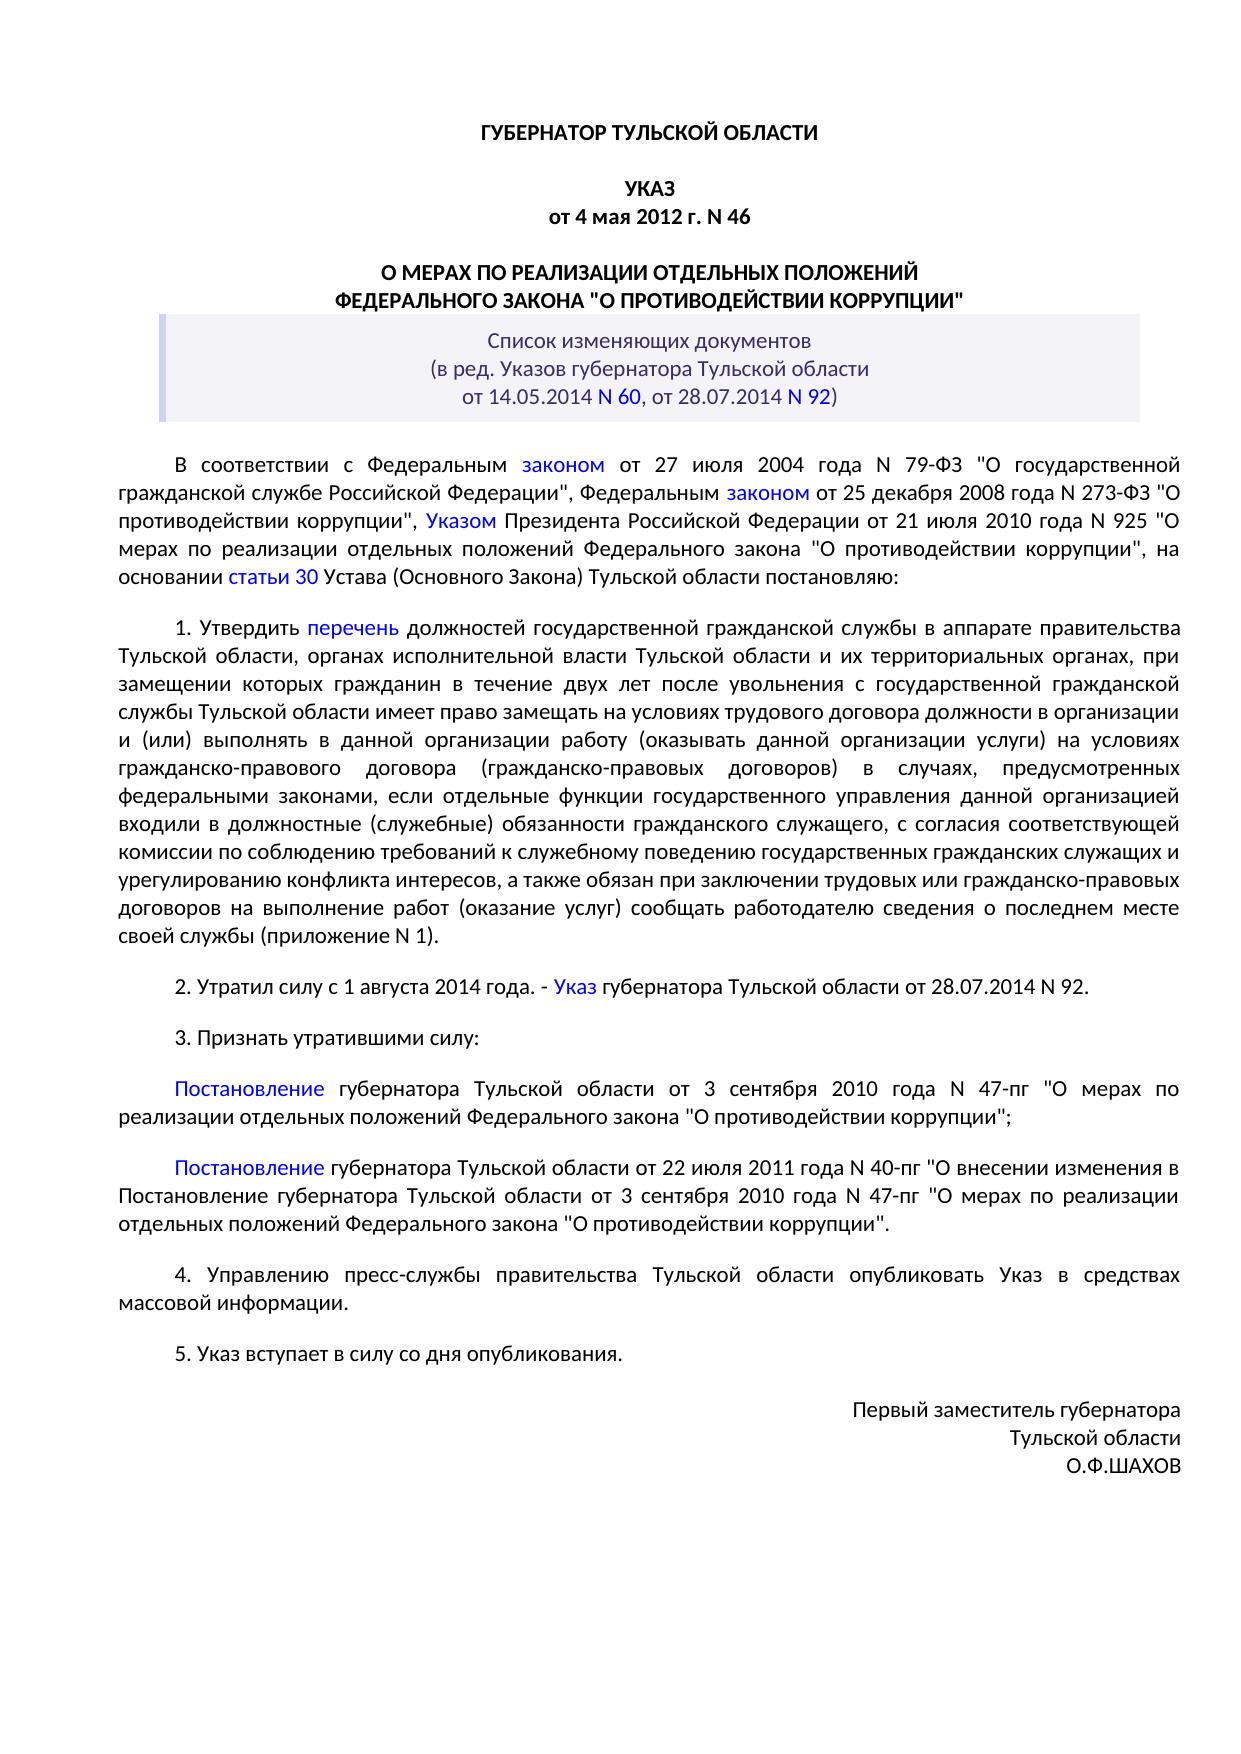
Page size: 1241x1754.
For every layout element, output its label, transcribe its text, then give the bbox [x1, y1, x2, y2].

text 2. Утратил силу с 1 августа 2014 года. - Указ губернатора Тульской области от 28.07.2014 N 92. [118, 972, 1181, 1000]
title О МЕРАХ ПО РЕАЛИЗАЦИИ ОТДЕЛЬНЫХ ПОЛОЖЕНИЙ [118, 258, 1181, 286]
text Первый заместитель губернатора [118, 1395, 1181, 1423]
title ФЕДЕРАЛЬНОГО ЗАКОНА "О ПРОТИВОДЕЙСТВИИ КОРРУПЦИИ" [118, 286, 1181, 314]
text 5. Указ вступает в силу со дня опубликования. [118, 1339, 1181, 1367]
text 3. Признать утратившими силу: [118, 1023, 1181, 1051]
table_header Список изменяющих документов (в ред. Указов губернатора Тульской области от 14.05.2014 N 60, от 28.07.2014 N 92) [166, 314, 1134, 422]
title ГУБЕРНАТОР ТУЛЬСКОЙ ОБЛАСТИ [118, 118, 1181, 146]
text 1. Утвердить перечень должностей государственной гражданской службы в аппарате правительства Тульской области, органах исполнительной власти Тульской области и их территориальных органах, при замещении которых гражданин в течение двух лет после увольнения с государственной гражданской службы Тульской области имеет право замещать на условиях трудового договора должности в организации и (или) выполнять в данной организации работу (оказывать данной организации услуги) на условиях гражданско-правового договора (гражданско-правовых договоров) в случаях, предусмотренных федеральными законами, если отдельные функции государственного управления данной организацией входили в должностные (служебные) обязанности гражданского служащего, с согласия соответствующей комиссии по соблюдению требований к служебному поведению государственных гражданских служащих и урегулированию конфликта интересов, а также обязан при заключении трудовых или гражданско-правовых договоров на выполнение работ (оказание услуг) сообщать работодателю сведения о последнем месте своей службы (приложение N 1). [118, 613, 1181, 949]
title УКАЗ [118, 174, 1181, 202]
title от 4 мая 2012 г. N 46 [118, 202, 1181, 230]
text Тульской области [118, 1423, 1181, 1451]
text 4. Управлению пресс-службы правительства Тульской области опубликовать Указ в средствах массовой информации. [118, 1260, 1181, 1316]
text Постановление губернатора Тульской области от 3 сентября 2010 года N 47-пг "О мерах по реализации отдельных положений Федерального закона "О противодействии коррупции"; [118, 1074, 1181, 1130]
text В соответствии с Федеральным законом от 27 июля 2004 года N 79-ФЗ "О государственной гражданской службе Российской Федерации", Федеральным законом от 25 декабря 2008 года N 273-ФЗ "О противодействии коррупции", Указом Президента Российской Федерации от 21 июля 2010 года N 925 "О мерах по реализации отдельных положений Федерального закона "О противодействии коррупции", на основании статьи 30 Устава (Основного Закона) Тульской области постановляю: [118, 450, 1181, 590]
text О.Ф.ШАХОВ [118, 1451, 1181, 1479]
text Постановление губернатора Тульской области от 22 июля 2011 года N 40-пг "О внесении изменения в Постановление губернатора Тульской области от 3 сентября 2010 года N 47-пг "О мерах по реализации отдельных положений Федерального закона "О противодействии коррупции". [118, 1153, 1181, 1237]
